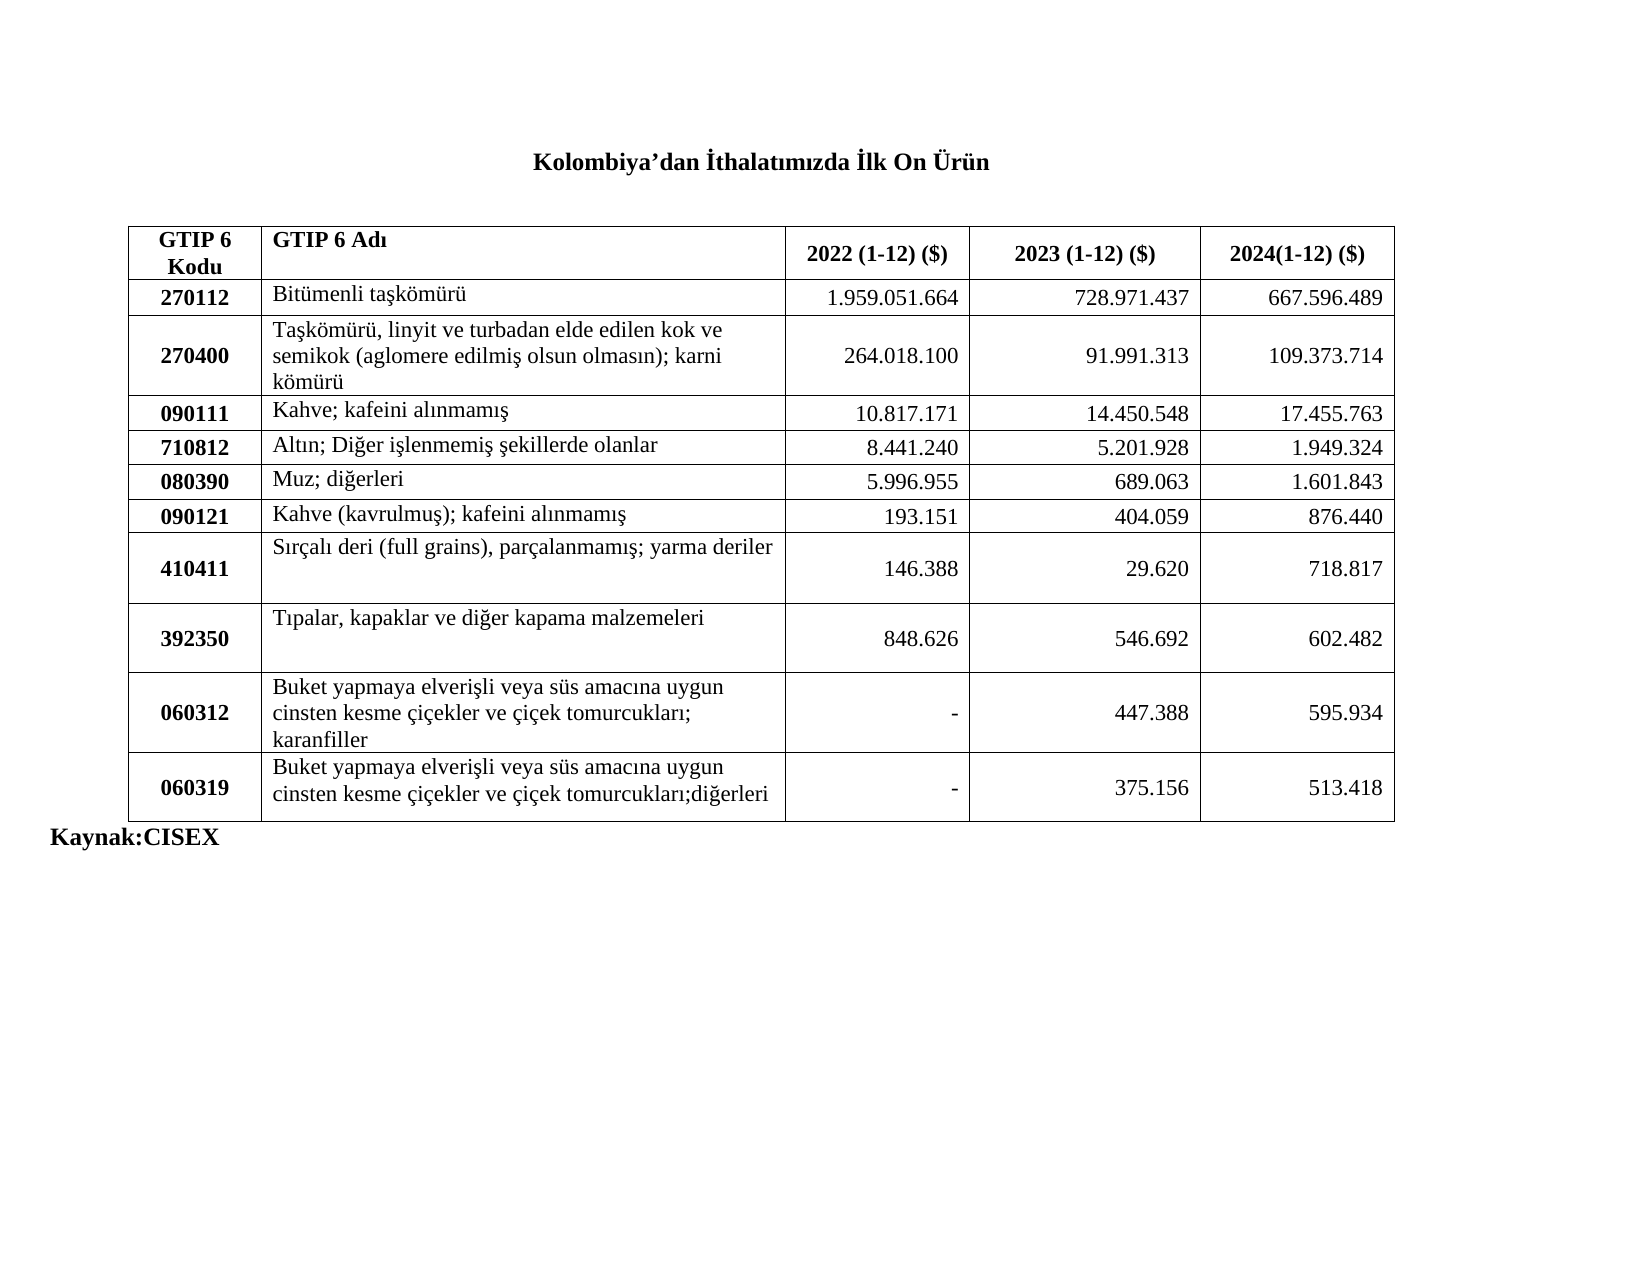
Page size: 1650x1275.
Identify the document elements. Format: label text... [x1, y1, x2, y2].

table_cell 375.156 [970, 753, 1200, 821]
table_cell 404.059 [970, 500, 1200, 532]
table_cell Kahve; kafeini alınmamış [262, 396, 785, 430]
table_cell 090121 [129, 500, 261, 532]
table_cell 080390 [129, 465, 261, 499]
table_cell 410411 [129, 533, 261, 603]
table_cell 718.817 [1201, 533, 1394, 603]
table_cell 10.817.171 [786, 396, 969, 430]
table_cell 5.201.928 [970, 431, 1200, 463]
table_header GTIP 6 Kodu [129, 227, 261, 279]
table_cell Muz; diğerleri [262, 465, 785, 499]
table_cell 1.949.324 [1201, 431, 1394, 463]
table_cell 728.971.437 [970, 280, 1200, 315]
table_cell 602.482 [1201, 604, 1394, 672]
table_cell 1.959.051.664 [786, 280, 969, 315]
table_cell 8.441.240 [786, 431, 969, 463]
table_cell 090111 [129, 396, 261, 430]
table_cell 91.991.313 [970, 316, 1200, 395]
table_header 2023 (1-12) ($) [970, 227, 1200, 279]
table_cell - [786, 673, 969, 752]
table_cell 060319 [129, 753, 261, 821]
table_cell 667.596.489 [1201, 280, 1394, 315]
table_cell 14.450.548 [970, 396, 1200, 430]
table_cell 17.455.763 [1201, 396, 1394, 430]
table_cell 193.151 [786, 500, 969, 532]
text Kolombiya’dan İthalatımızda İlk On Ürün [50, 147, 1473, 176]
table_header 2022 (1-12) ($) [786, 227, 969, 279]
table_cell Taşkömürü, linyit ve turbadan elde edilen kok ve semikok (aglomere edilmiş olsun olmasın); karni kömürü [262, 316, 785, 395]
table_cell Kahve (kavrulmuş); kafeini alınmamış [262, 500, 785, 532]
table_cell 060312 [129, 673, 261, 752]
table_cell 876.440 [1201, 500, 1394, 532]
table_cell 146.388 [786, 533, 969, 603]
table_cell 29.620 [970, 533, 1200, 603]
table_cell 109.373.714 [1201, 316, 1394, 395]
table_cell Tıpalar, kapaklar ve diğer kapama malzemeleri [262, 604, 785, 672]
table_cell 595.934 [1201, 673, 1394, 752]
table_cell 689.063 [970, 465, 1200, 499]
table_cell 264.018.100 [786, 316, 969, 395]
table_cell - [786, 753, 969, 821]
table_cell 513.418 [1201, 753, 1394, 821]
table_cell 710812 [129, 431, 261, 463]
table_cell 447.388 [970, 673, 1200, 752]
text Kaynak:CISEX [50, 209, 1473, 851]
table_header 2024(1-12) ($) [1201, 227, 1394, 279]
table_cell Buket yapmaya elverişli veya süs amacına uygun cinsten kesme çiçekler ve çiçek tomurcukları;diğerleri [262, 753, 785, 821]
table_cell Sırçalı deri (full grains), parçalanmamış; yarma deriler [262, 533, 785, 603]
table_cell Altın; Diğer işlenmemiş şekillerde olanlar [262, 431, 785, 463]
table_cell 392350 [129, 604, 261, 672]
table_cell 1.601.843 [1201, 465, 1394, 499]
table_cell 546.692 [970, 604, 1200, 672]
table_cell 270400 [129, 316, 261, 395]
table_cell 848.626 [786, 604, 969, 672]
table_cell Buket yapmaya elverişli veya süs amacına uygun cinsten kesme çiçekler ve çiçek tomurcukları; karanfiller [262, 673, 785, 752]
table_cell 270112 [129, 280, 261, 315]
table_cell 5.996.955 [786, 465, 969, 499]
table_cell Bitümenli taşkömürü [262, 280, 785, 315]
table_header GTIP 6 Adı [262, 227, 785, 279]
